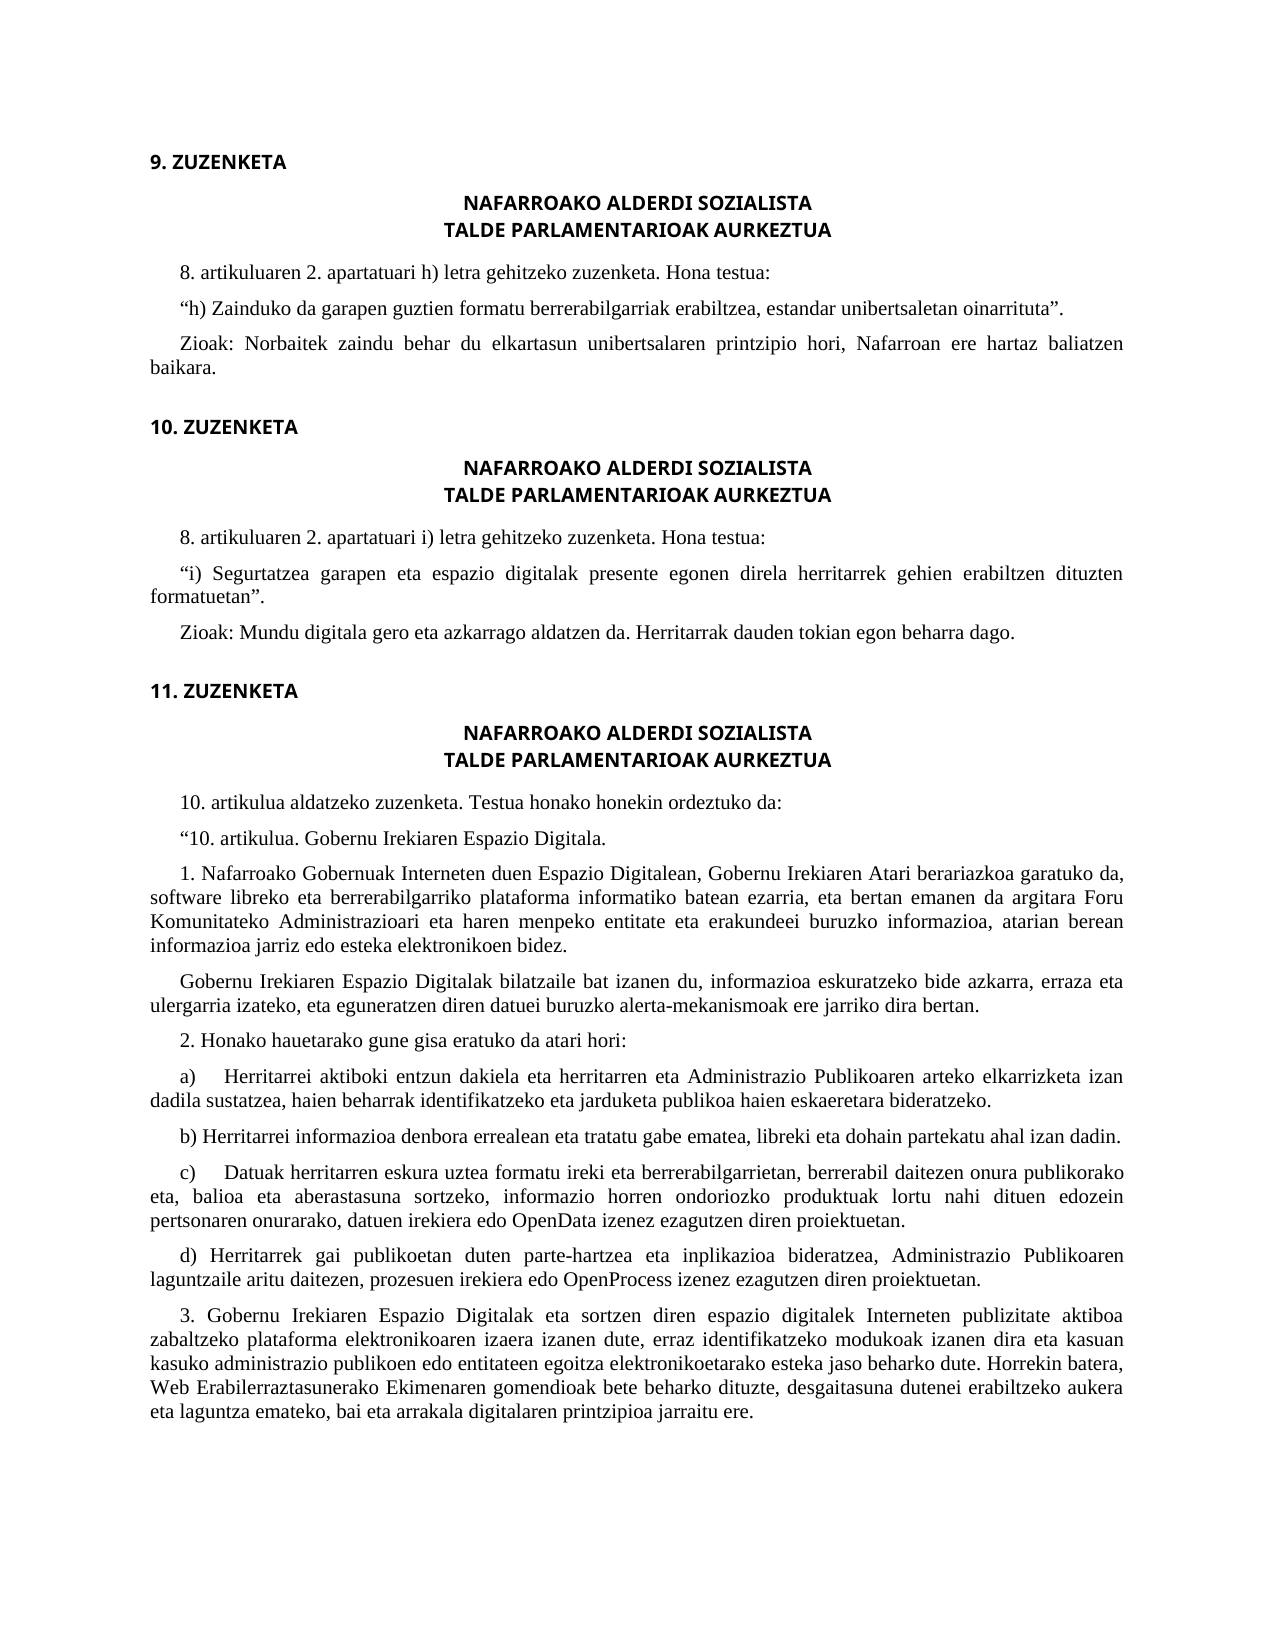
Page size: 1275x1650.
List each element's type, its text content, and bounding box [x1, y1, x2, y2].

text TALDE PARLAMENTARIOAK AURKEZTUA [150, 483, 1125, 507]
text 3. Gobernu Irekiaren Espazio Digitalak eta sortzen diren espazio digitalek Interneten publizitate aktiboa zabaltzeko plataforma elektronikoaren izaera izanen dute, erraz identifikatzeko modukoak izanen dira eta kasuan kasuko administrazio publikoen edo entitateen egoitza elektronikoetarako esteka jaso beharko dute. Horrekin batera, Web Erabilerraztasunerako Ekimenaren gomendioak bete beharko dituzte, desgaitasuna dutenei erabiltzeko aukera eta laguntza emateko, bai eta arrakala digitalaren printzipioa jarraitu ere. [150, 1303, 1125, 1423]
text 10. artikulua aldatzeko zuzenketa. Testua honako honekin ordeztuko da: [150, 790, 1125, 814]
text “h) Zainduko da garapen guztien formatu berrerabilgarriak erabiltzea, estandar unibertsaletan oinarrituta”. [150, 296, 1125, 320]
text b) Herritarrei informazioa denbora errealean eta tratatu gabe ematea, libreki eta dohain partekatu ahal izan dadin. [150, 1124, 1125, 1148]
text NAFARROAKO ALDERDI SOZIALISTA [150, 721, 1125, 745]
text a) Herritarrei aktiboki entzun dakiela eta herritarren eta Administrazio Publikoaren arteko elkarrizketa izan dadila sustatzea, haien beharrak identifikatzeko eta jarduketa publikoa haien eskaeretara bideratzeko. [150, 1064, 1125, 1112]
text d) Herritarrek gai publikoetan duten parte-hartzea eta inplikazioa bideratzea, Administrazio Publikoaren laguntzaile aritu daitezen, prozesuen irekiera edo OpenProcess izenez ezagutzen diren proiektuetan. [150, 1243, 1125, 1291]
text TALDE PARLAMENTARIOAK AURKEZTUA [150, 218, 1125, 242]
text Gobernu Irekiaren Espazio Digitalak bilatzaile bat izanen du, informazioa eskuratzeko bide azkarra, erraza eta ulergarria izateko, eta eguneratzen diren datuei buruzko alerta-mekanismoak ere jarriko dira bertan. [150, 969, 1125, 1017]
text NAFARROAKO ALDERDI SOZIALISTA [150, 192, 1125, 216]
text 1. Nafarroako Gobernuak Interneten duen Espazio Digitalean, Gobernu Irekiaren Atari berariazkoa garatuko da, software libreko eta berrerabilgarriko plataforma informatiko batean ezarria, eta bertan emanen da argitara Foru Komunitateko Administrazioari eta haren menpeko entitate eta erakundeei buruzko informazioa, atarian berean informazioa jarriz edo esteka elektronikoen bidez. [150, 861, 1125, 957]
text NAFARROAKO ALDERDI SOZIALISTA [150, 457, 1125, 481]
text TALDE PARLAMENTARIOAK AURKEZTUA [150, 748, 1125, 772]
text 9. ZUZENKETA [150, 150, 1125, 174]
text 8. artikuluaren 2. apartatuari i) letra gehitzeko zuzenketa. Hona testua: [150, 525, 1125, 549]
text “i) Segurtatzea garapen eta espazio digitalak presente egonen direla herritarrek gehien erabiltzen dituzten formatuetan”. [150, 561, 1125, 609]
text 10. ZUZENKETA [150, 415, 1125, 439]
text Zioak: Norbaitek zaindu behar du elkartasun unibertsalaren printzipio hori, Nafarroan ere hartaz baliatzen baikara. [150, 332, 1125, 379]
text “10. artikulua. Gobernu Irekiaren Espazio Digitala. [150, 826, 1125, 850]
text c) Datuak herritarren eskura uztea formatu ireki eta berrerabilgarrietan, berrerabil daitezen onura publikorako eta, balioa eta aberastasuna sortzeko, informazio horren ondoriozko produktuak lortu nahi dituen edozein pertsonaren onurarako, datuen irekiera edo OpenData izenez ezagutzen diren proiektuetan. [150, 1160, 1125, 1232]
text 8. artikuluaren 2. apartatuari h) letra gehitzeko zuzenketa. Hona testua: [150, 260, 1125, 284]
text Zioak: Mundu digitala gero eta azkarrago aldatzen da. Herritarrak dauden tokian egon beharra dago. [150, 621, 1125, 644]
text 11. ZUZENKETA [150, 680, 1125, 704]
text 2. Honako hauetarako gune gisa eratuko da atari hori: [150, 1029, 1125, 1053]
